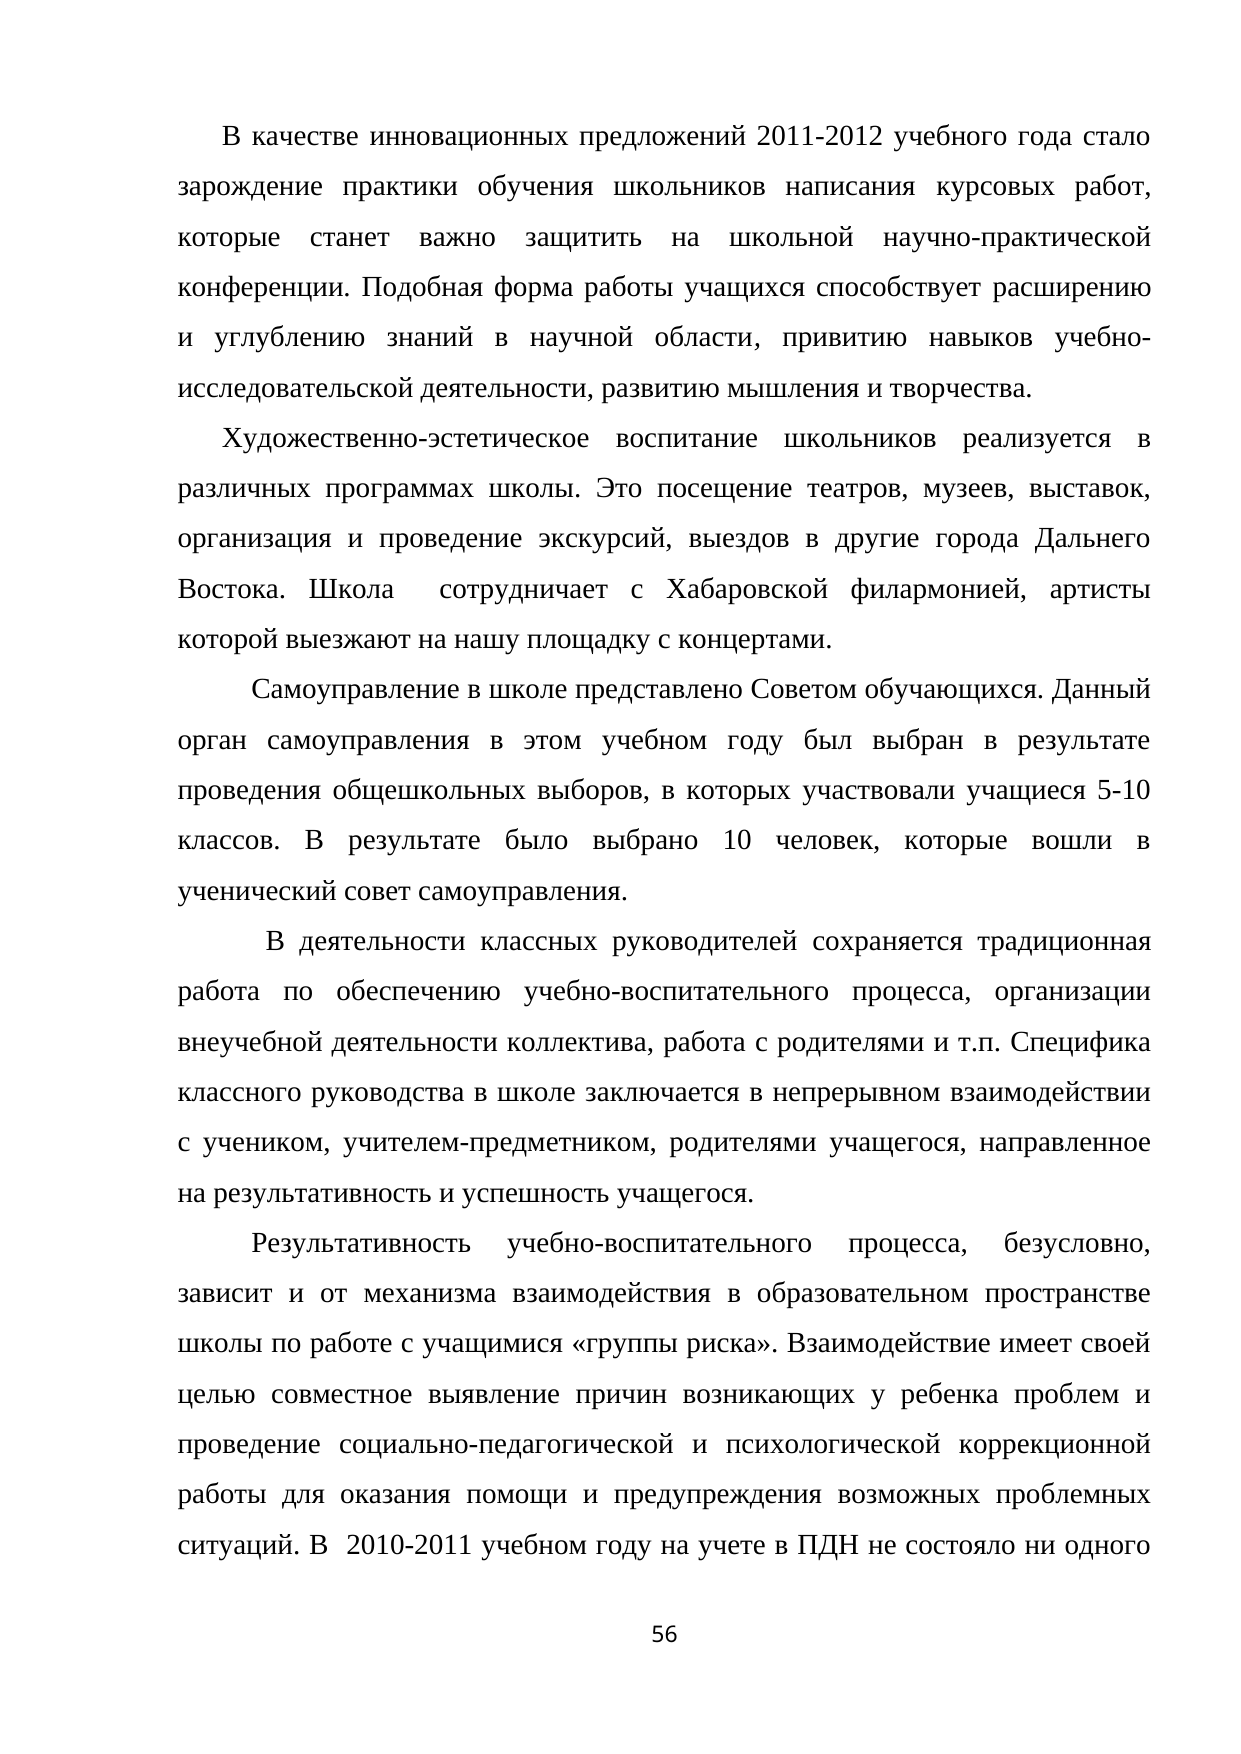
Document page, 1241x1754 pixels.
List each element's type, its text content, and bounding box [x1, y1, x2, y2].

text В деятельности классных руководителей сохраняется традиционная работа по обеспечению учебно-воспитательного процесса, организации внеучебной деятельности коллектива, работа с родителями и т.п. Специфика классного руководства в школе заключается в непрерывном взаимодействии с учеником, учителем-предметником, родителями учащегося, направленное на результативность и успешность учащегося. [177, 923, 1152, 1208]
text Самоуправление в школе представлено Советом обучающихся. Данный орган самоуправления в этом учебном году был выбран в результате проведения общешкольных выборов, в которых участвовали учащиеся 5-10 классов. В результате было выбрано 10 человек, которые вошли в ученический совет самоуправления. [177, 672, 1152, 906]
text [177, 1225, 1152, 1560]
text В качестве инновационных предложений 2011-2012 учебного года стало зарождение практики обучения школьников написания курсовых работ, которые станет важно защитить на школьной научно-практической конференции. Подобная форма работы учащихся способствует расширению и углублению знаний в научной области, привитию навыков учебно-исследовательской деятельности, развитию мышления и творчества. [177, 118, 1152, 403]
text Художественно-эстетическое воспитание школьников реализуется в различных программах школы. Это посещение театров, музеев, выставок, организация и проведение экскурсий, выездов в другие города Дальнего Востока. Школа сотрудничает с Хабаровской филармонией, артисты которой выезжают на нашу площадку с концертами. [177, 420, 1152, 655]
